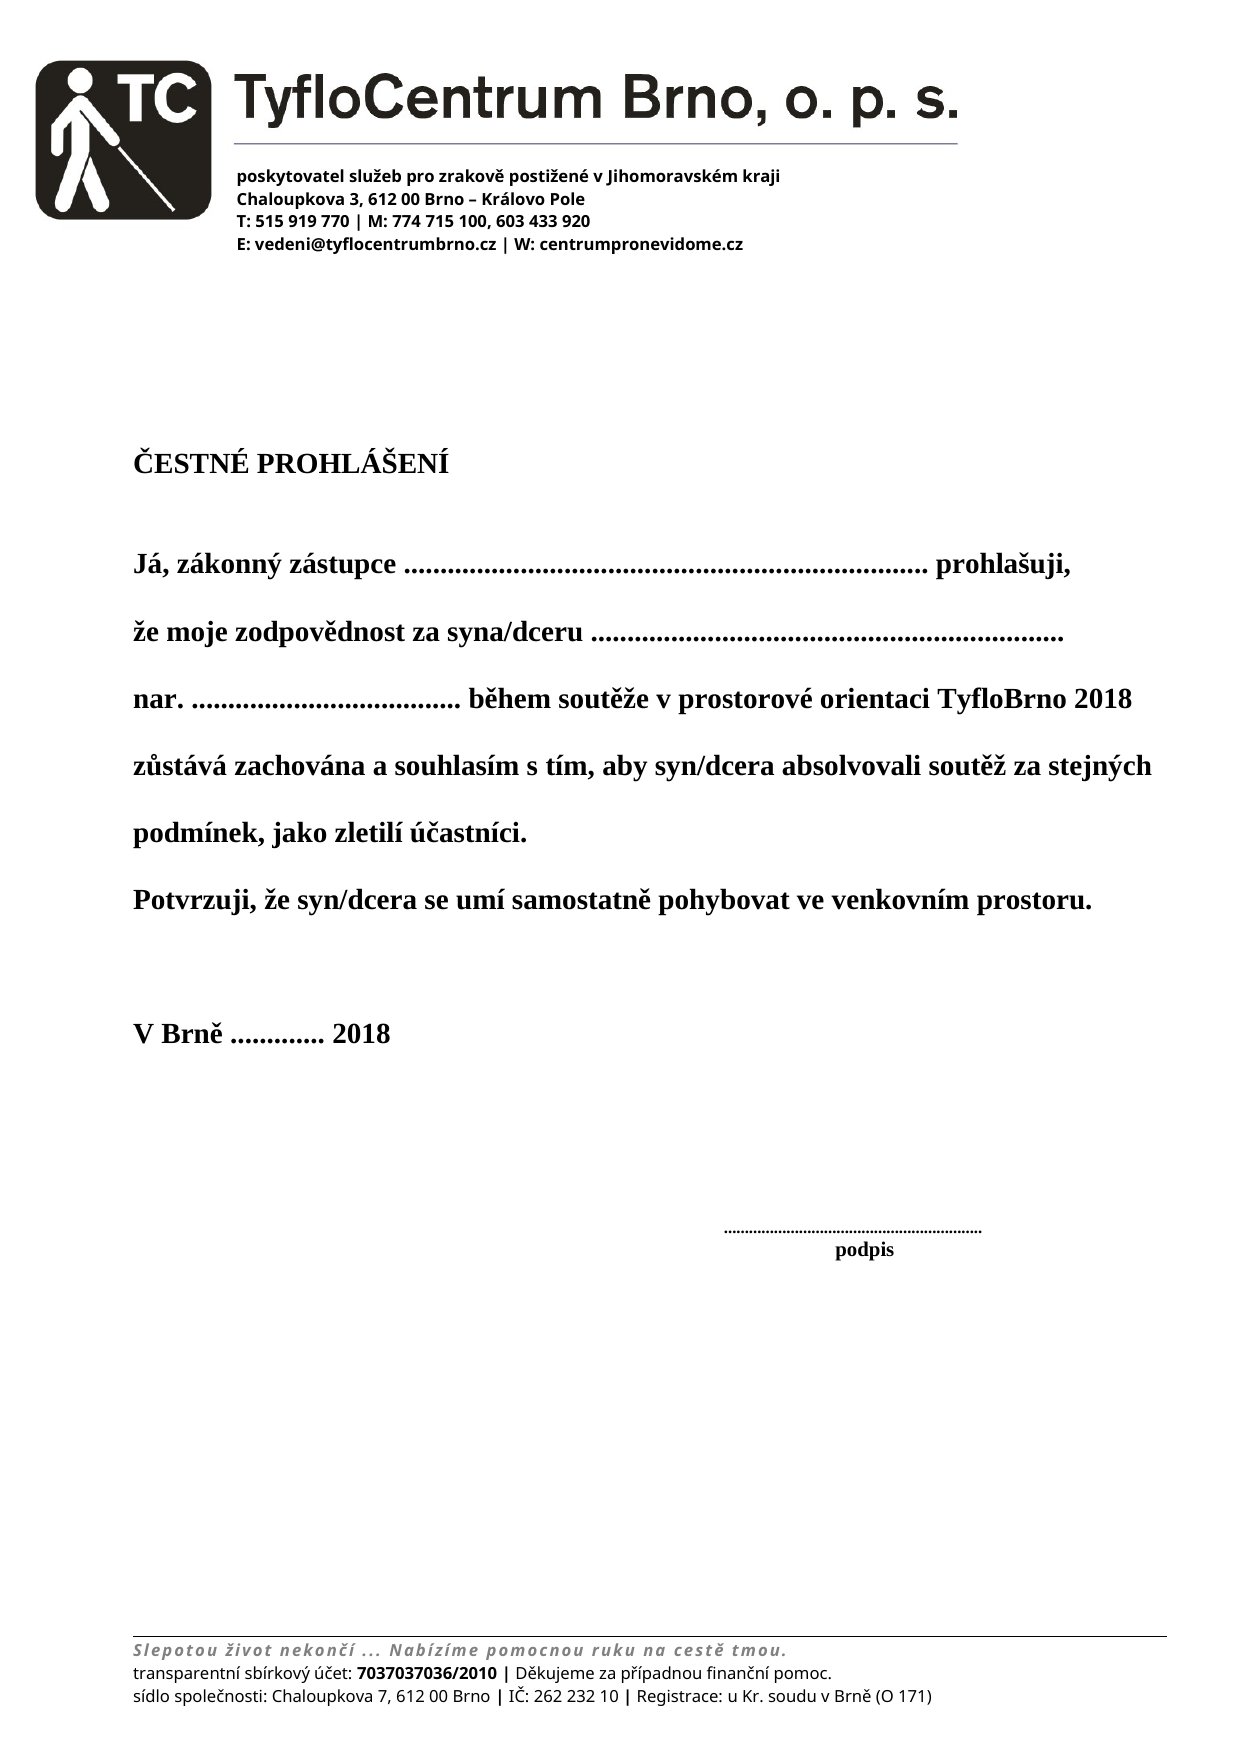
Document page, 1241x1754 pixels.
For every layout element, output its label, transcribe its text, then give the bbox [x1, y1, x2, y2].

picture [6, 22, 984, 255]
text V Brně ............. 2018 [133, 1016, 1167, 1050]
text .............................................................. [133, 1217, 1167, 1237]
text podpis [133, 1237, 1167, 1261]
text Potvrzuji, že syn/dcera se umí samostatně pohybovat ve venkovním prostoru. [133, 882, 1167, 916]
text ČESTNÉ PROHLÁŠENÍ [133, 446, 1167, 479]
text Já, zákonný zástupce ........................................................................ prohlašuji, že moje zodpovědnost za syna/dceru ................................................................. nar. ..................................... během soutěže v prostorové orientaci TyfloBrno 2018 zůstává zachována a souhlasím s tím, aby syn/dcera absolvovali soutěž za stejných podmínek, jako zletilí účastníci. [133, 547, 1167, 848]
